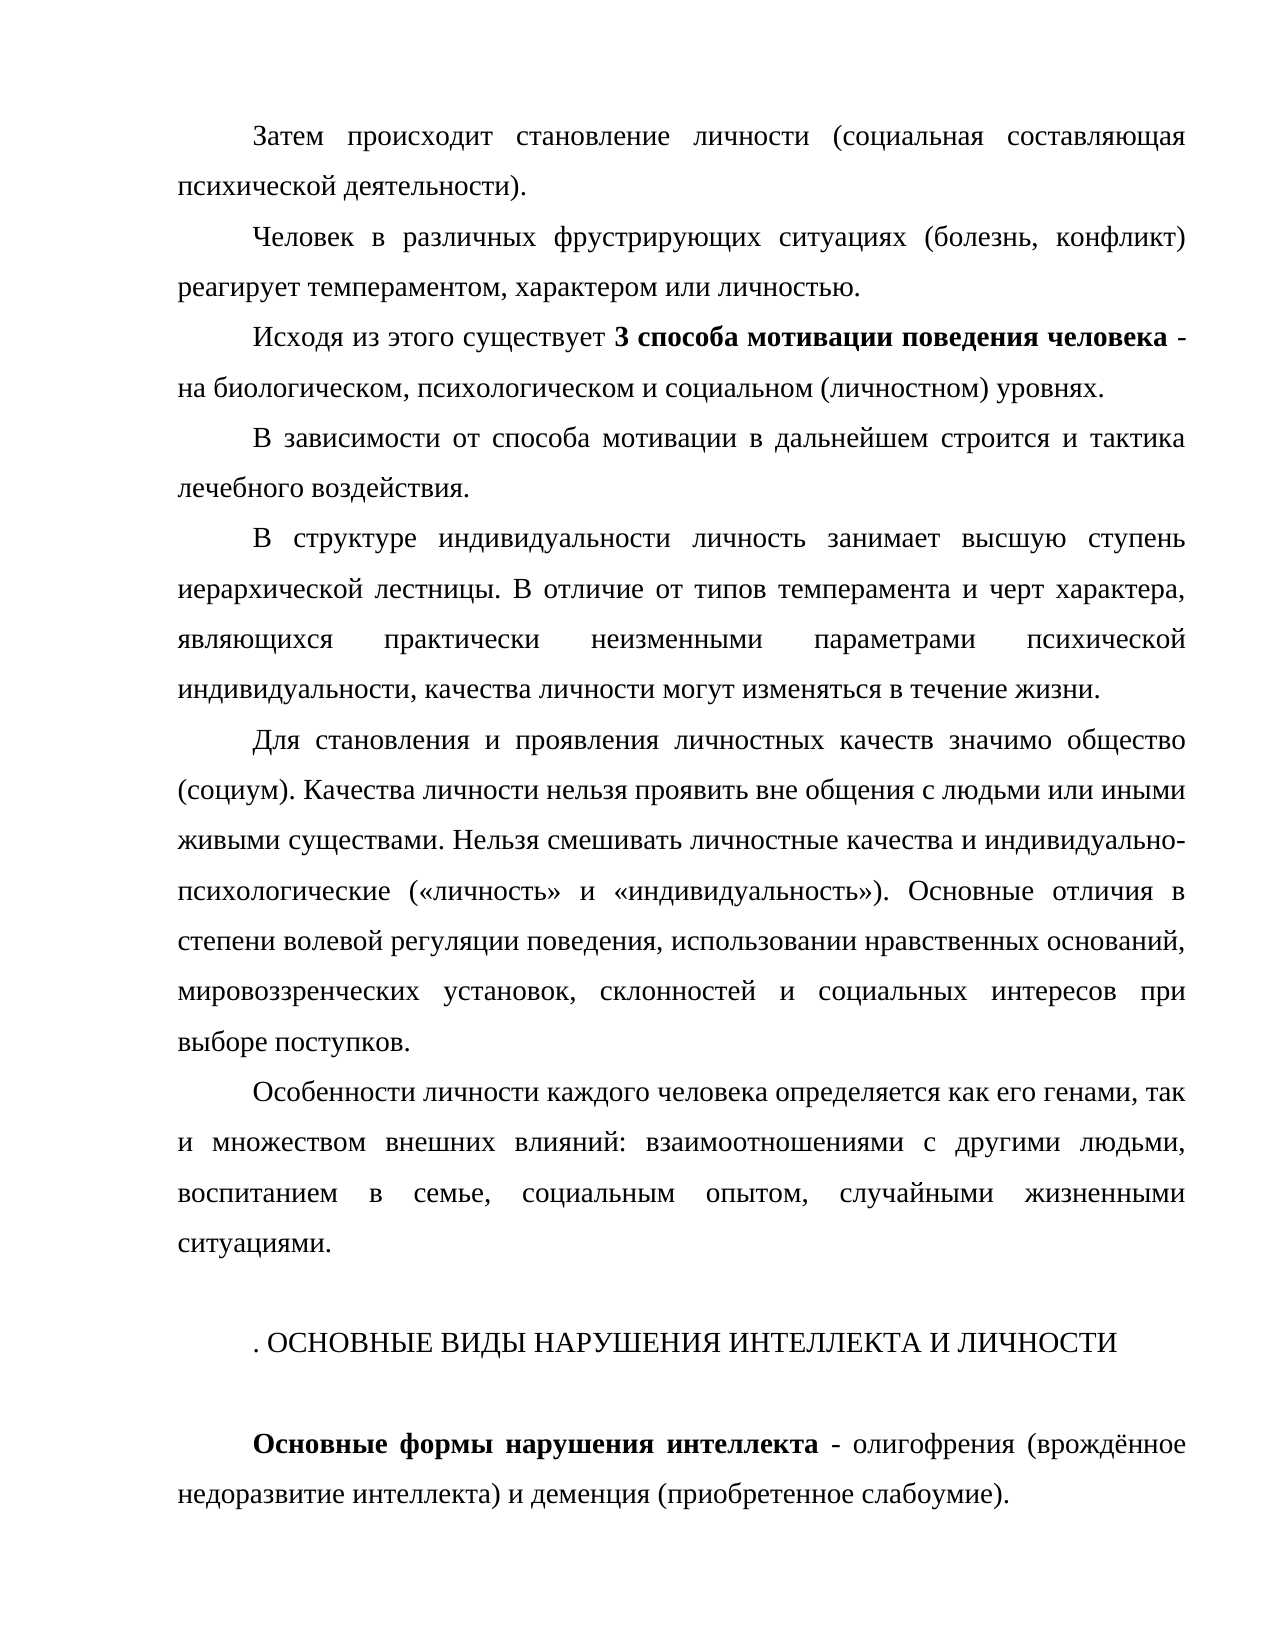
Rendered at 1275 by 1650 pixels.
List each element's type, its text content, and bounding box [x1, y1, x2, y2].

text Для становления и проявления личностных качеств значимо общество (социум). Качества личности нельзя проявить вне общения с людьми или иными живыми существами. Нельзя смешивать личностные качества и индивидуально-психологические («личность» и «индивидуальность»). Основные отличия в степени волевой регуляции поведения, использовании нравственных оснований, мировоззренческих установок, склонностей и социальных интересов при выборе поступков. [177, 722, 1186, 1057]
text Основные формы нарушения интеллекта - олигофрения (врождённое недоразвитие интеллекта) и деменция (приобретенное слабоумие). [177, 1426, 1186, 1510]
text Человек в различных фрустрирующих ситуациях (болезнь, конфликт) реагирует темпераментом, характером или личностью. [177, 219, 1186, 303]
text Затем происходит становление личности (социальная составляющая психической деятельности). [177, 118, 1186, 202]
text Особенности личности каждого человека определяется как его генами, так и множеством внешних влияний: взаимоотношениями с другими людьми, воспитанием в семье, социальным опытом, случайными жизненными ситуациями. [177, 1074, 1186, 1258]
text Исходя из этого существует 3 способа мотивации поведения человека - на биологическом, психологическом и социальном (личностном) уровнях. [177, 319, 1186, 403]
text . ОСНОВНЫЕ ВИДЫ НАРУШЕНИЯ ИНТЕЛЛЕКТА И ЛИЧНОСТИ [177, 1326, 1186, 1359]
text В зависимости от способа мотивации в дальнейшем строится и тактика лечебного воздействия. [177, 420, 1186, 504]
text В структуре индивидуальности личность занимает высшую ступень иерархической лестницы. В отличие от типов темперамента и черт характера, являющихся практически неизменными параметрами психической индивидуальности, качества личности могут изменяться в течение жизни. [177, 521, 1186, 705]
